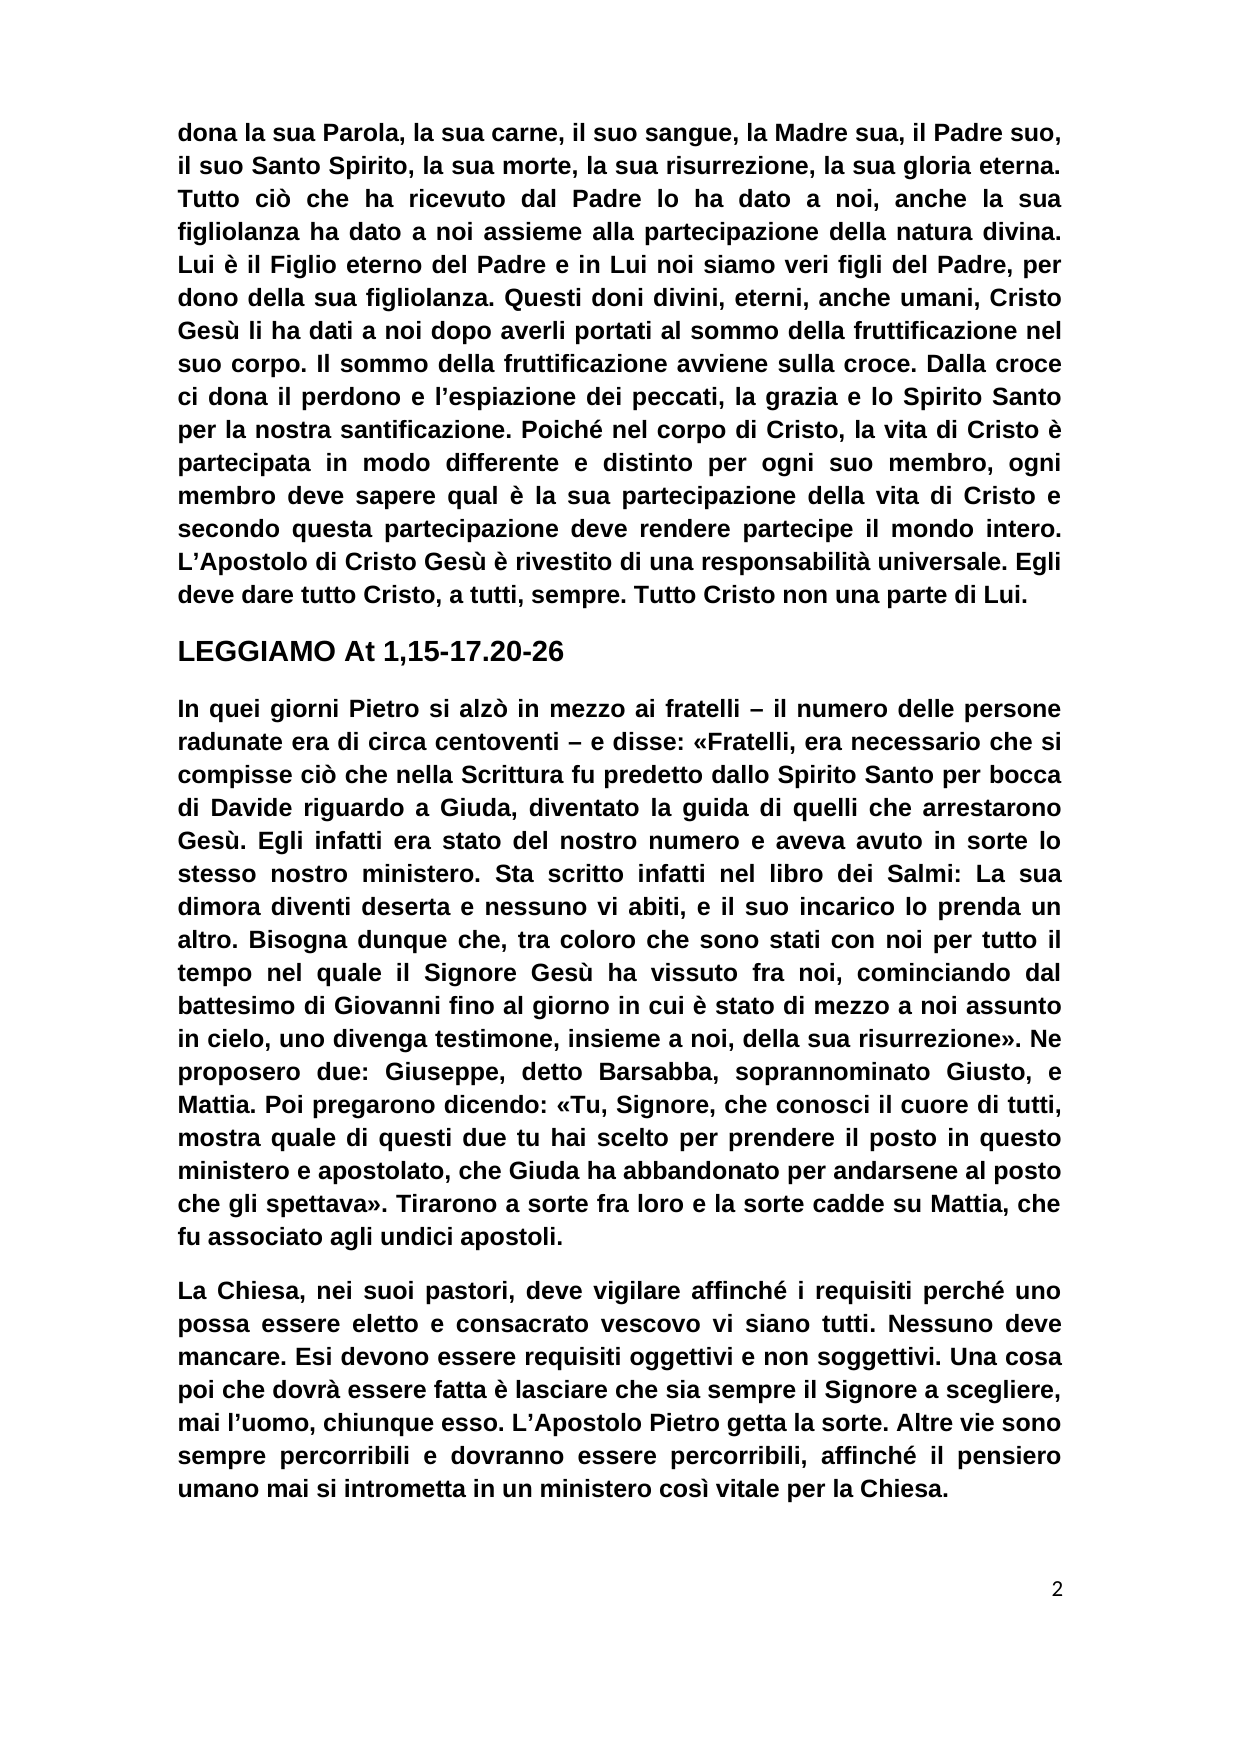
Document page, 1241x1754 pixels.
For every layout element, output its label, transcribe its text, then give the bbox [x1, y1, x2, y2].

text In quei giorni Pietro si alzò in mezzo ai fratelli – il numero delle persone radunate era di circa centoventi – e disse: «Fratelli, era necessario che si compisse ciò che nella Scrittura fu predetto dallo Spirito Santo per bocca di Davide riguardo a Giuda, diventato la guida di quelli che arrestarono Gesù. Egli infatti era stato del nostro numero e aveva avuto in sorte lo stesso nostro ministero. Sta scritto infatti nel libro dei Salmi: La sua dimora diventi deserta e nessuno vi abiti, e il suo incarico lo prenda un altro. Bisogna dunque che, tra coloro che sono stati con noi per tutto il tempo nel quale il Signore Gesù ha vissuto fra noi, cominciando dal battesimo di Giovanni fino al giorno in cui è stato di mezzo a noi assunto in cielo, uno divenga testimone, insieme a noi, della sua risurrezione». Ne proposero due: Giuseppe, detto Barsabba, soprannominato Giusto, e Mattia. Poi pregarono dicendo: «Tu, Signore, che conosci il cuore di tutti, mostra quale di questi due tu hai scelto per prendere il posto in questo ministero e apostolato, che Giuda ha abbandonato per andarsene al posto che gli spettava». Tirarono a sorte fra loro e la sorte cadde su Mattia, che fu associato agli undici apostoli. [177, 694, 1063, 1251]
text LEGGIAMO At 1,15-17.20-26 [177, 634, 1063, 668]
text La Chiesa, nei suoi pastori, deve vigilare affinché i requisiti perché uno possa essere eletto e consacrato vescovo vi siano tutti. Nessuno deve mancare. Esi devono essere requisiti oggettivi e non soggettivi. Una cosa poi che dovrà essere fatta è lasciare che sia sempre il Signore a scegliere, mai l’uomo, chiunque esso. L’Apostolo Pietro getta la sorte. Altre vie sono sempre percorribili e dovranno essere percorribili, affinché il pensiero umano mai si intrometta in un ministero così vitale per la Chiesa. [177, 1276, 1063, 1503]
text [177, 118, 1063, 609]
